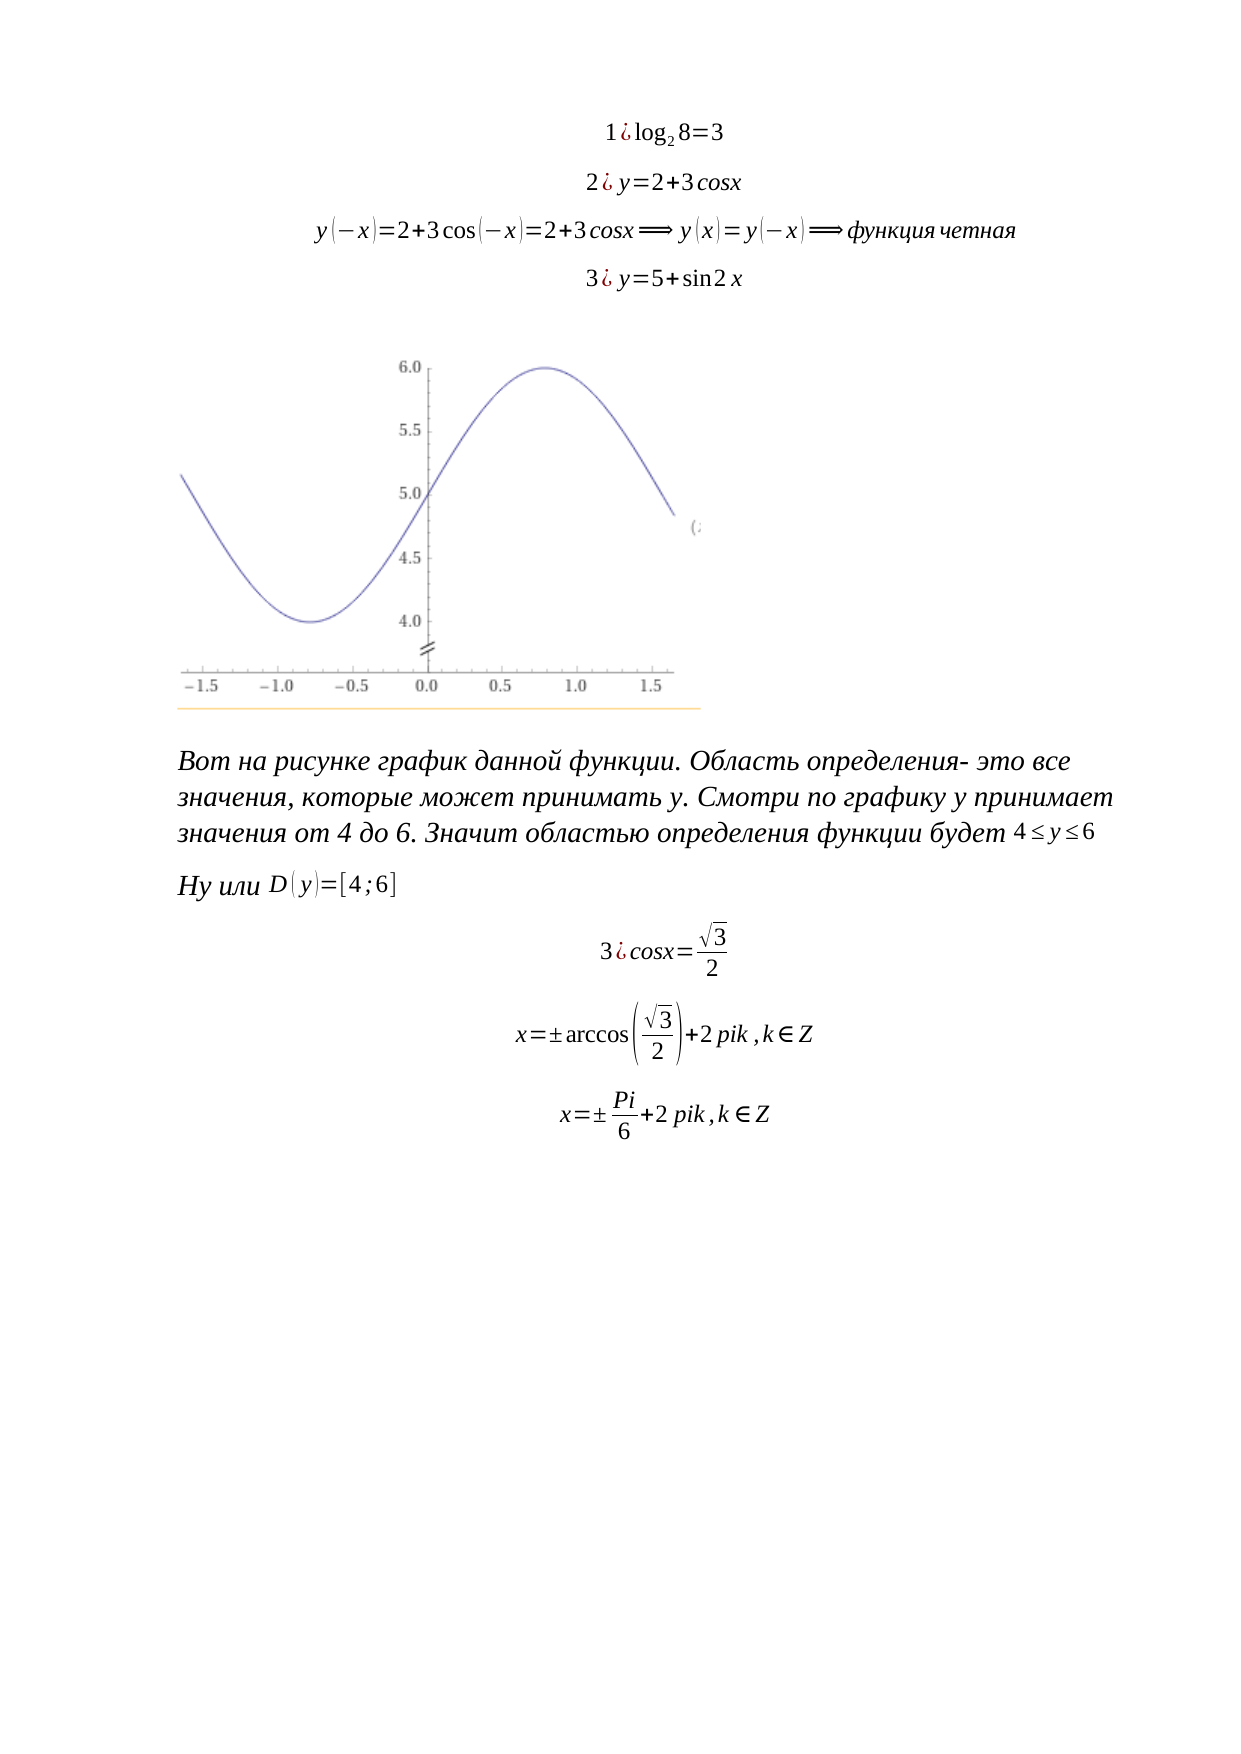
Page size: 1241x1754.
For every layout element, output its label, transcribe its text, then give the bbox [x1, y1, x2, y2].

text Ну или [177, 868, 1152, 901]
picture [177, 358, 701, 724]
text Вот на рисунке график данной функции. Область определения- это все значения, которые может принимать y. Смотри по графику y принимает значения от 4 до 6. Значит областью определения функции будет [177, 743, 1152, 848]
